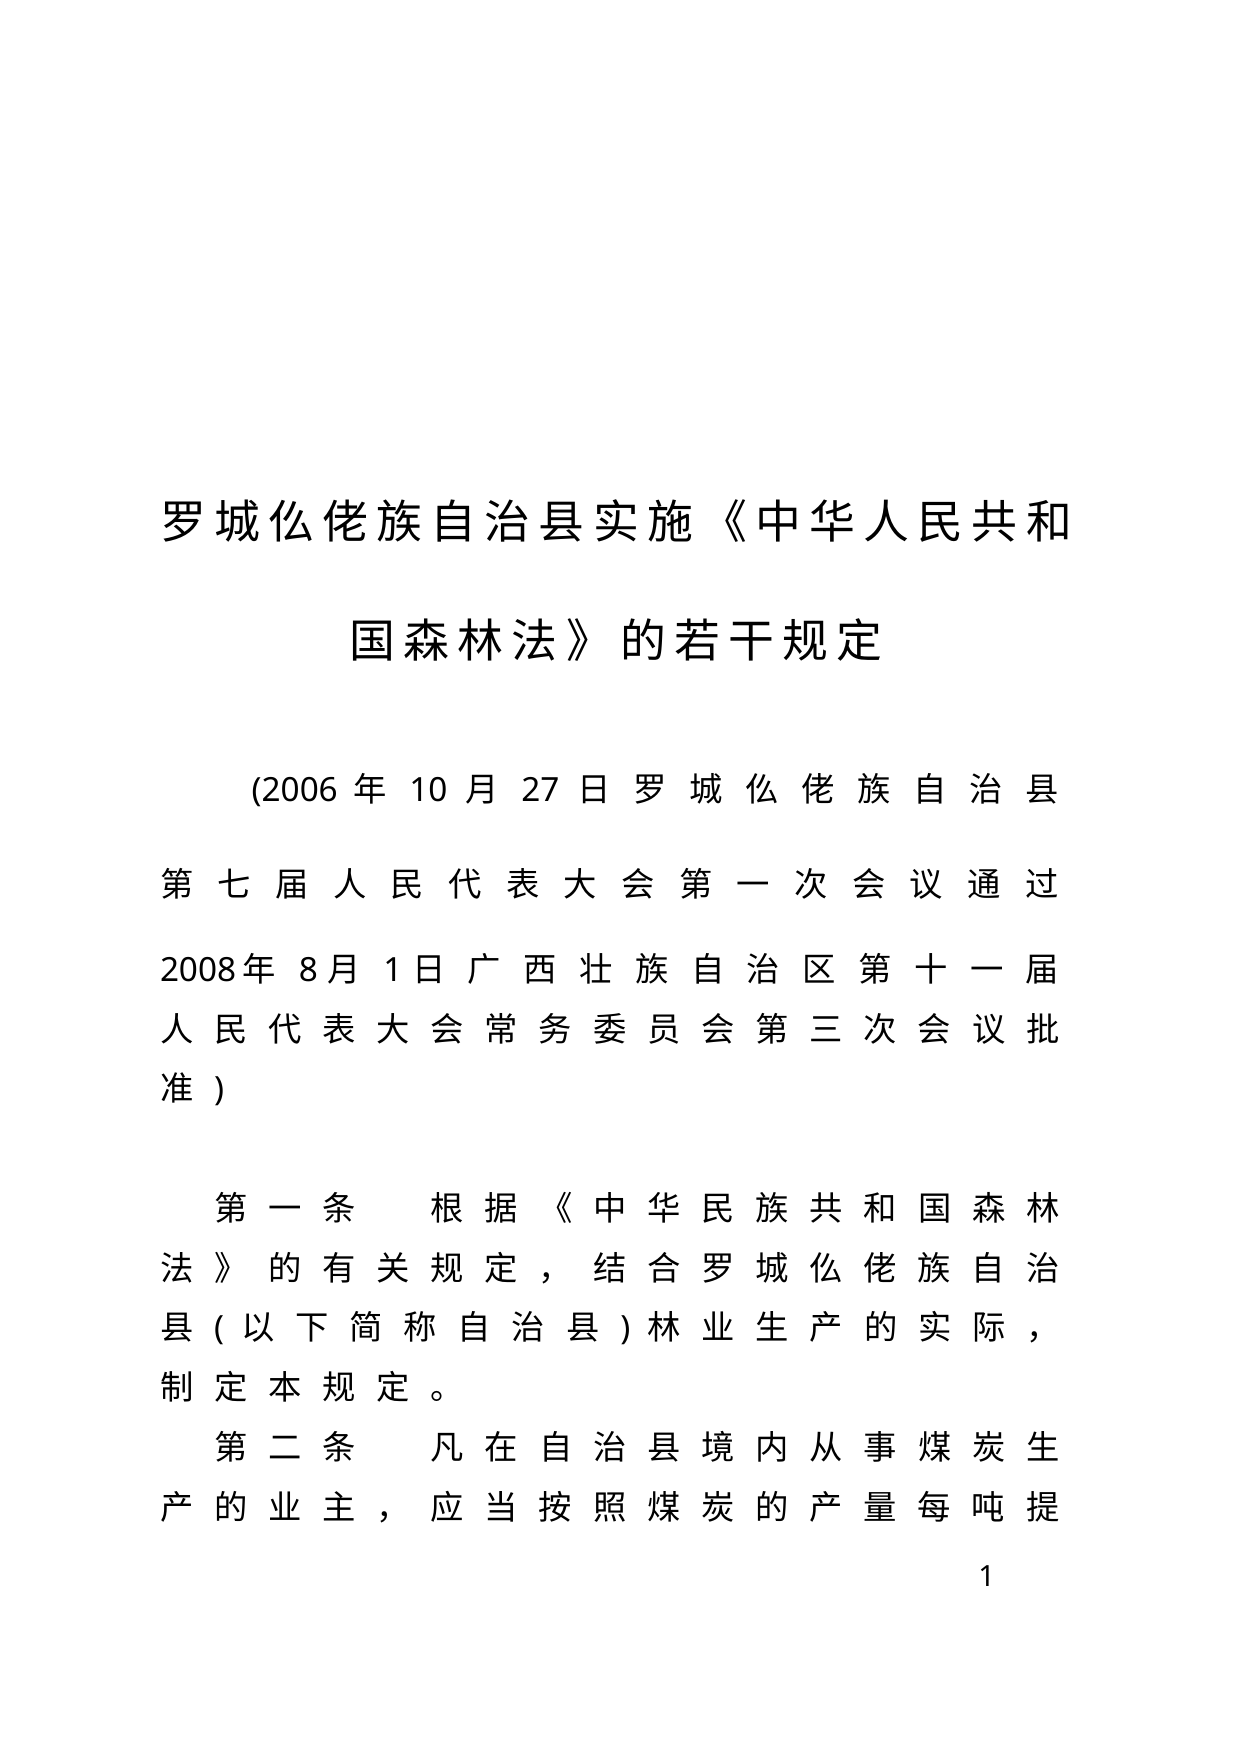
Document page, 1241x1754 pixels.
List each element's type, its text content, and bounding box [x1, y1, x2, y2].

text 罗城仫佬族自治县实施《中华人民共和国森林法》的若干规定 [160, 458, 1081, 698]
text (2006年10月27日罗城仫佬族自治县第七届人民代表大会第一次会议通过 2008年8月1日广西壮族自治区第十一届人民代表大会常务委员会第三次会议批准) [160, 1051, 1081, 1116]
text (2006年10月27日罗城仫佬族自治县第七届人民代表大会第一次会议通过 2008年8月1日广西壮族自治区第十一届人民代表大会常务委员会第三次会议批准) [160, 906, 1081, 1002]
text (2006年10月27日罗城仫佬族自治县第七届人民代表大会第一次会议通过 2008年8月1日广西壮族自治区第十一届人民代表大会常务委员会第三次会议批准) [160, 757, 1081, 858]
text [160, 1415, 1081, 1535]
text 第一条 根据《中华民族共和国森林法》的有关规定，结合罗城仫佬族自治县(以下简称自治县)林业生产的实际，制定本规定。 [160, 1176, 1081, 1415]
